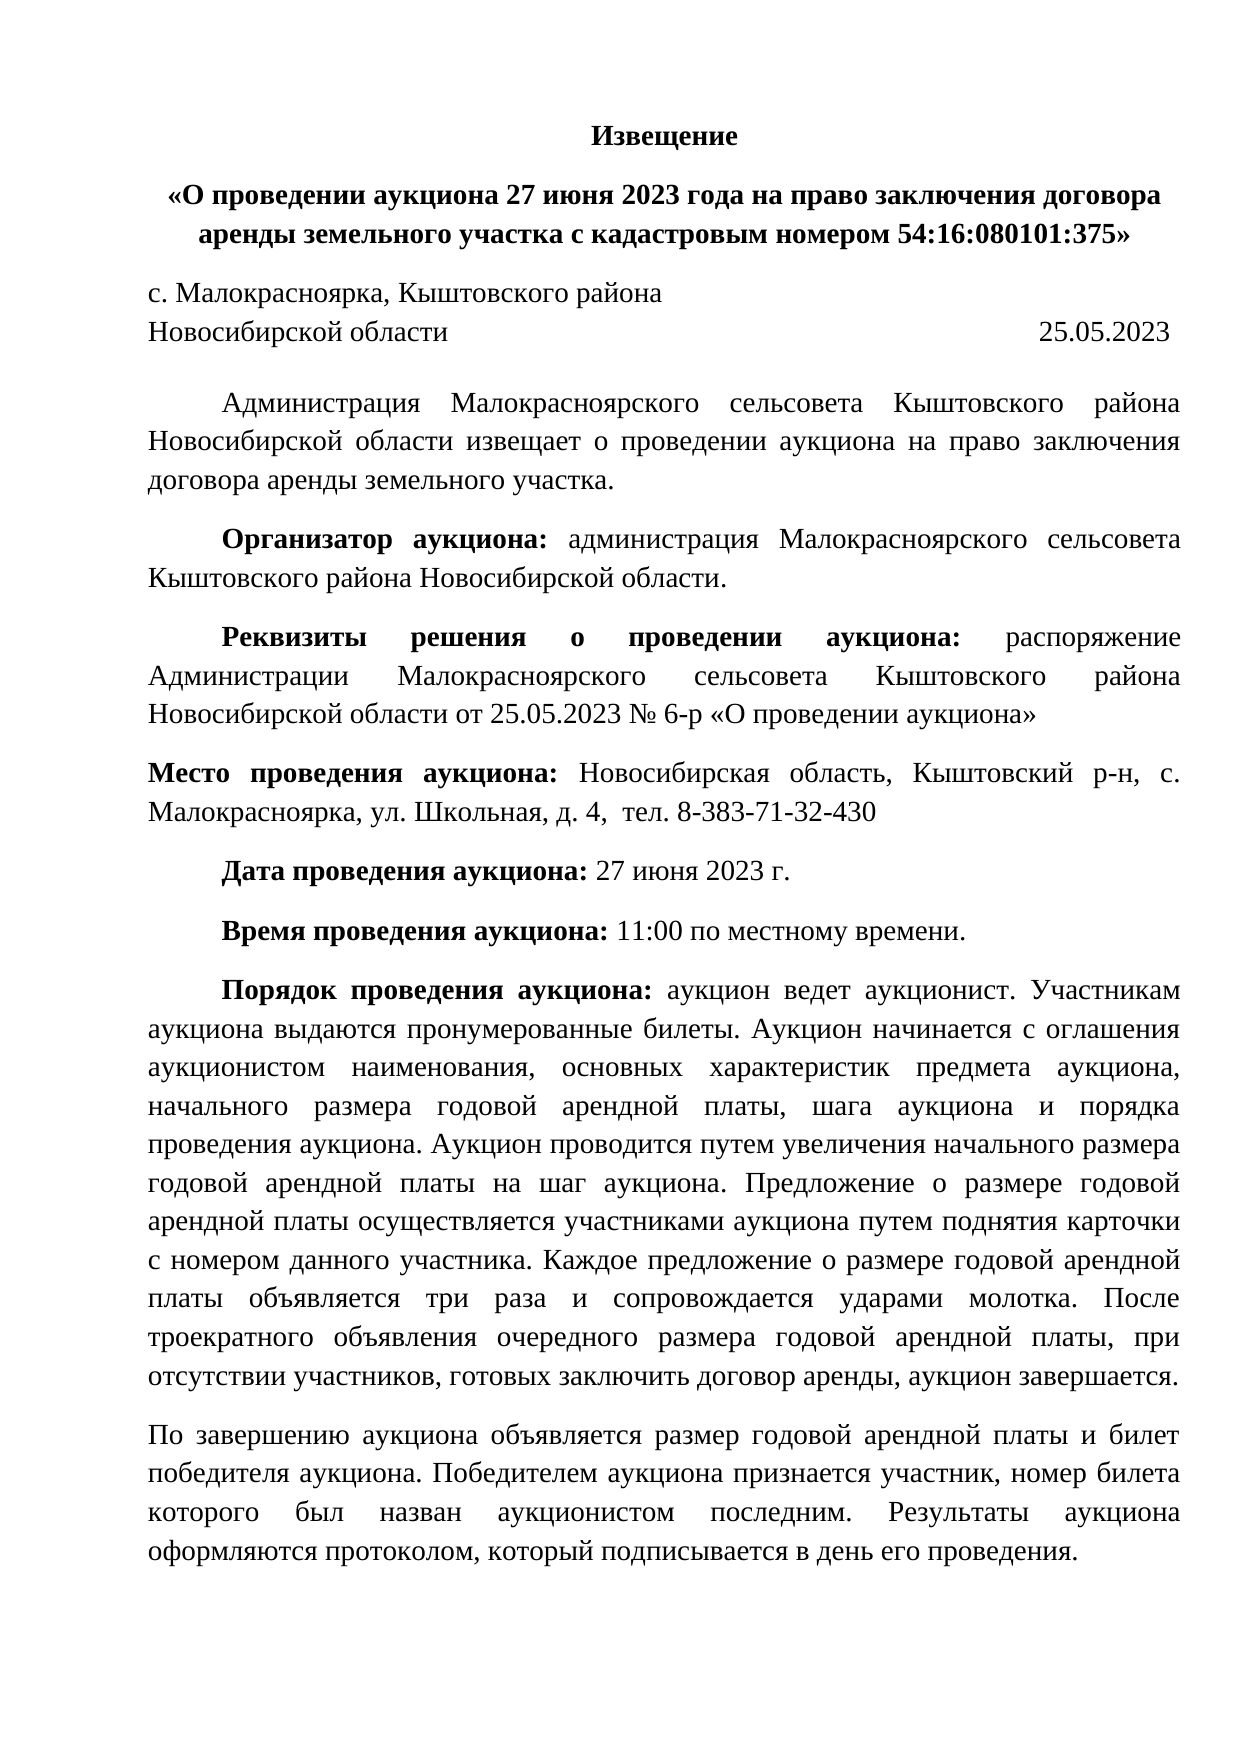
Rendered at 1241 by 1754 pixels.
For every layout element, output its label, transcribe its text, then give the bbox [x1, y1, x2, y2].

text Порядок проведения аукциона: аукцион ведет аукционист. Участникам аукциона выдаются пронумерованные билеты. Аукцион начинается с оглашения аукционистом наименования, основных характеристик предмета аукциона, начального размера годовой арендной платы, шага аукциона и порядка проведения аукциона. Аукцион проводится путем увеличения начального размера годовой арендной платы на шаг аукциона. Предложение о размере годовой арендной платы осуществляется участниками аукциона путем поднятия карточки с номером данного участника. Каждое предложение о размере годовой арендной платы объявляется три раза и сопровождается ударами молотка. После троекратного объявления очередного размера годовой арендной платы, при отсутствии участников, готовых заключить договор аренды, аукцион завершается. [148, 972, 1181, 1391]
text Извещение [148, 118, 1181, 152]
text Новосибирской области 25.05.2023 [148, 314, 1181, 347]
text Организатор аукциона: администрация Малокрасноярского сельсовета Кыштовского района Новосибирской области. [148, 521, 1181, 593]
text Реквизиты решения о проведении аукциона: распоряжение Администрации Малокрасноярского сельсовета Кыштовского района Новосибирской области от 25.05.2023 № 6-р «О проведении аукциона» [148, 619, 1181, 730]
text Время проведения аукциона: 11:00 по местному времени. [148, 913, 1181, 946]
text Место проведения аукциона: Новосибирская область, Кыштовский р-н, с. Малокрасноярка, ул. Школьная, д. 4, тел. 8-383-71-32-430 [148, 756, 1181, 828]
text «О проведении аукциона 27 июня 2023 года на право заключения договора аренды земельного участка с кадастровым номером 54:16:080101:375» [148, 177, 1181, 249]
text По завершению аукциона объявляется размер годовой арендной платы и билет победителя аукциона. Победителем аукциона признается участник, номер билета которого был назван аукционистом последним. Результаты аукциона оформляются протоколом, который подписывается в день его проведения. [148, 1417, 1181, 1566]
text Администрация Малокрасноярского сельсовета Кыштовского района Новосибирской области извещает о проведении аукциона на право заключения договора аренды земельного участка. [148, 385, 1181, 495]
text с. Малокрасноярка, Кыштовского района [148, 275, 1181, 309]
text Дата проведения аукциона: 27 июня 2023 г. [148, 853, 1181, 887]
